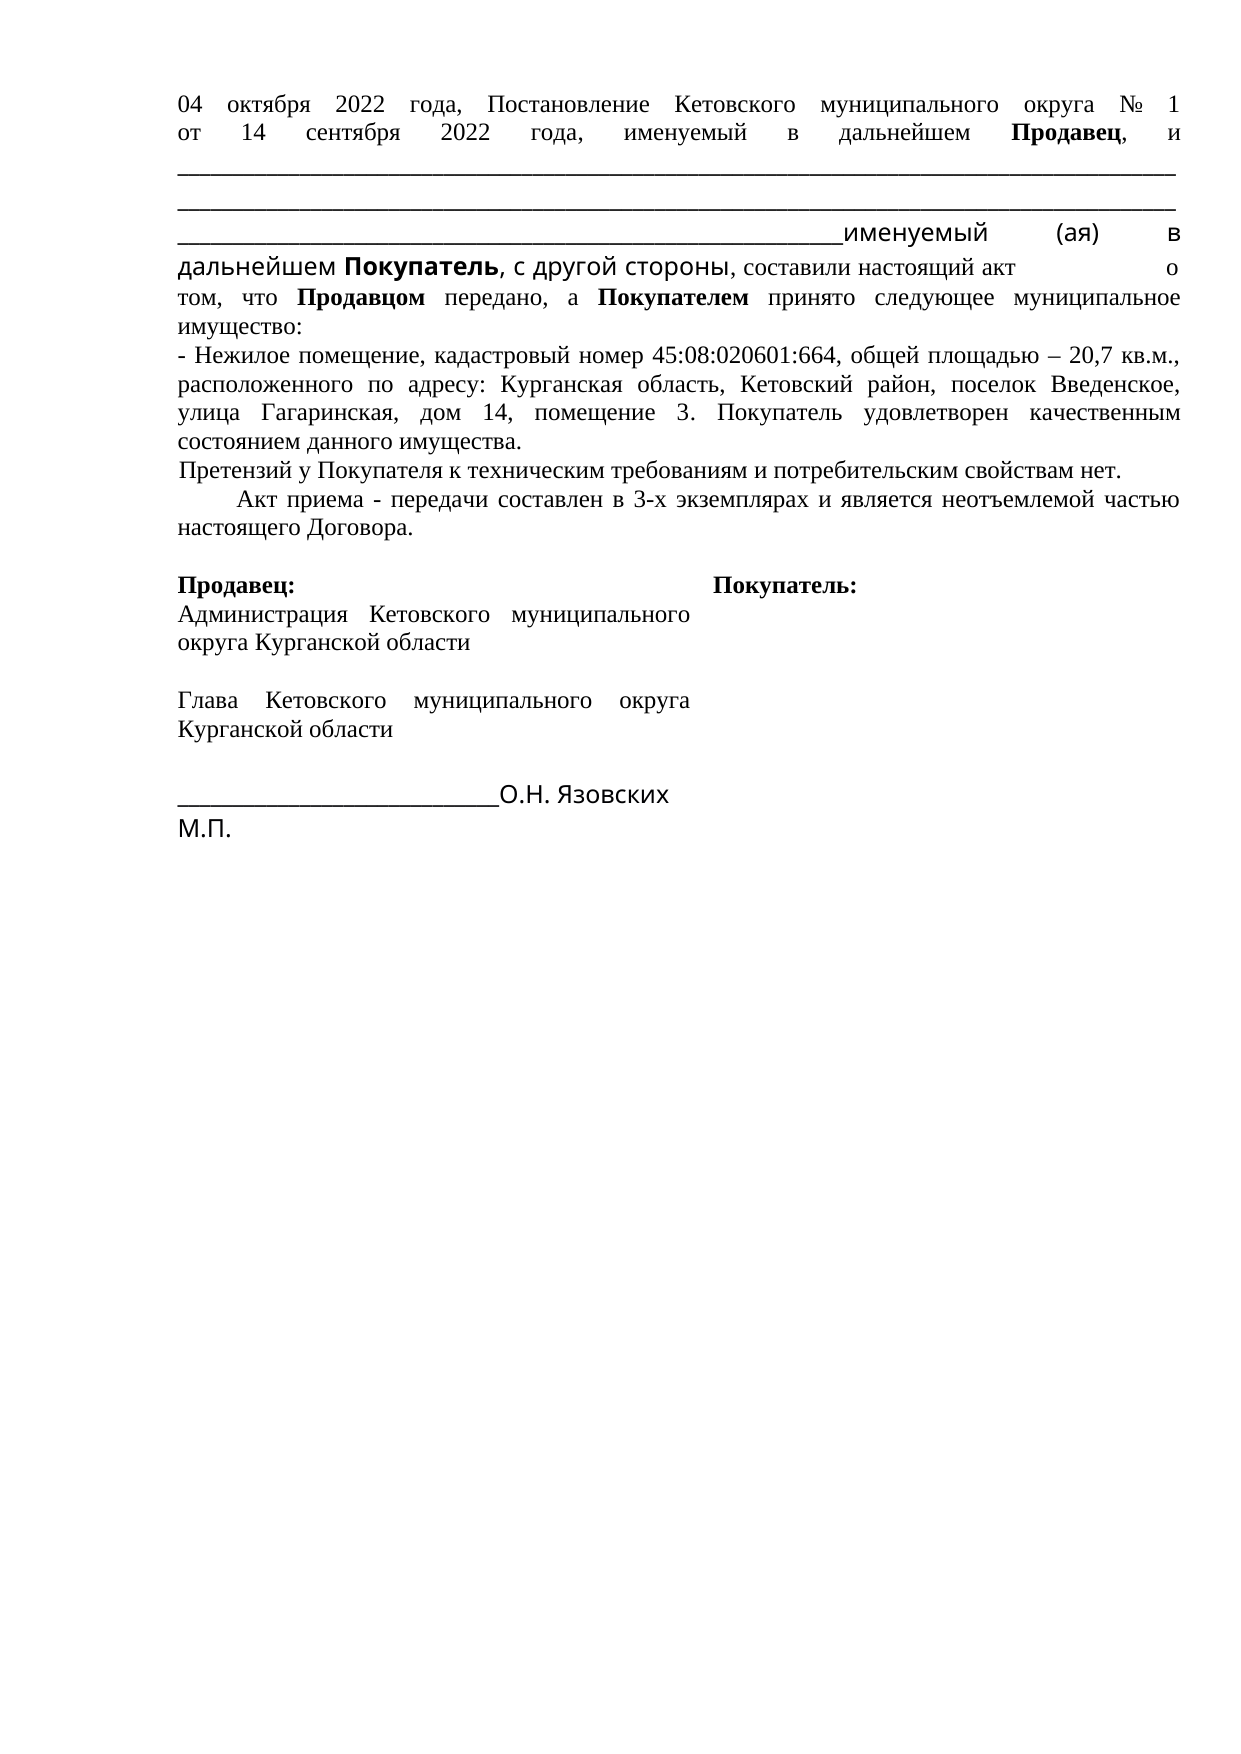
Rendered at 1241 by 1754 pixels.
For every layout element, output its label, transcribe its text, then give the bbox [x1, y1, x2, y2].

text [177, 117, 1181, 340]
table_header Покупатель: [702, 570, 1170, 879]
text Акт приема - передачи составлен в 3-х экземплярах и является неотъемлемой частью настоящего Договора. [177, 484, 1181, 541]
text Претензий у Покупателя к техническим требованиям и потребительским свойствам нет. [177, 455, 1181, 484]
table_header Продавец: Администрация Кетовского муниципального округа Курганской области Глава Кетовского муниципального округа Курганской области _____________________________О.Н. Язовских М.П. [166, 570, 702, 879]
text - Нежилое помещение, кадастровый номер 45:08:020601:664, общей площадью – 20,7 кв.м., расположенного по адресу: Курганская область, Кетовский район, поселок Введенское, улица Гагаринская, дом 14, помещение 3. Покупатель удовлетворен качественным состоянием данного имущества. [177, 340, 1181, 455]
